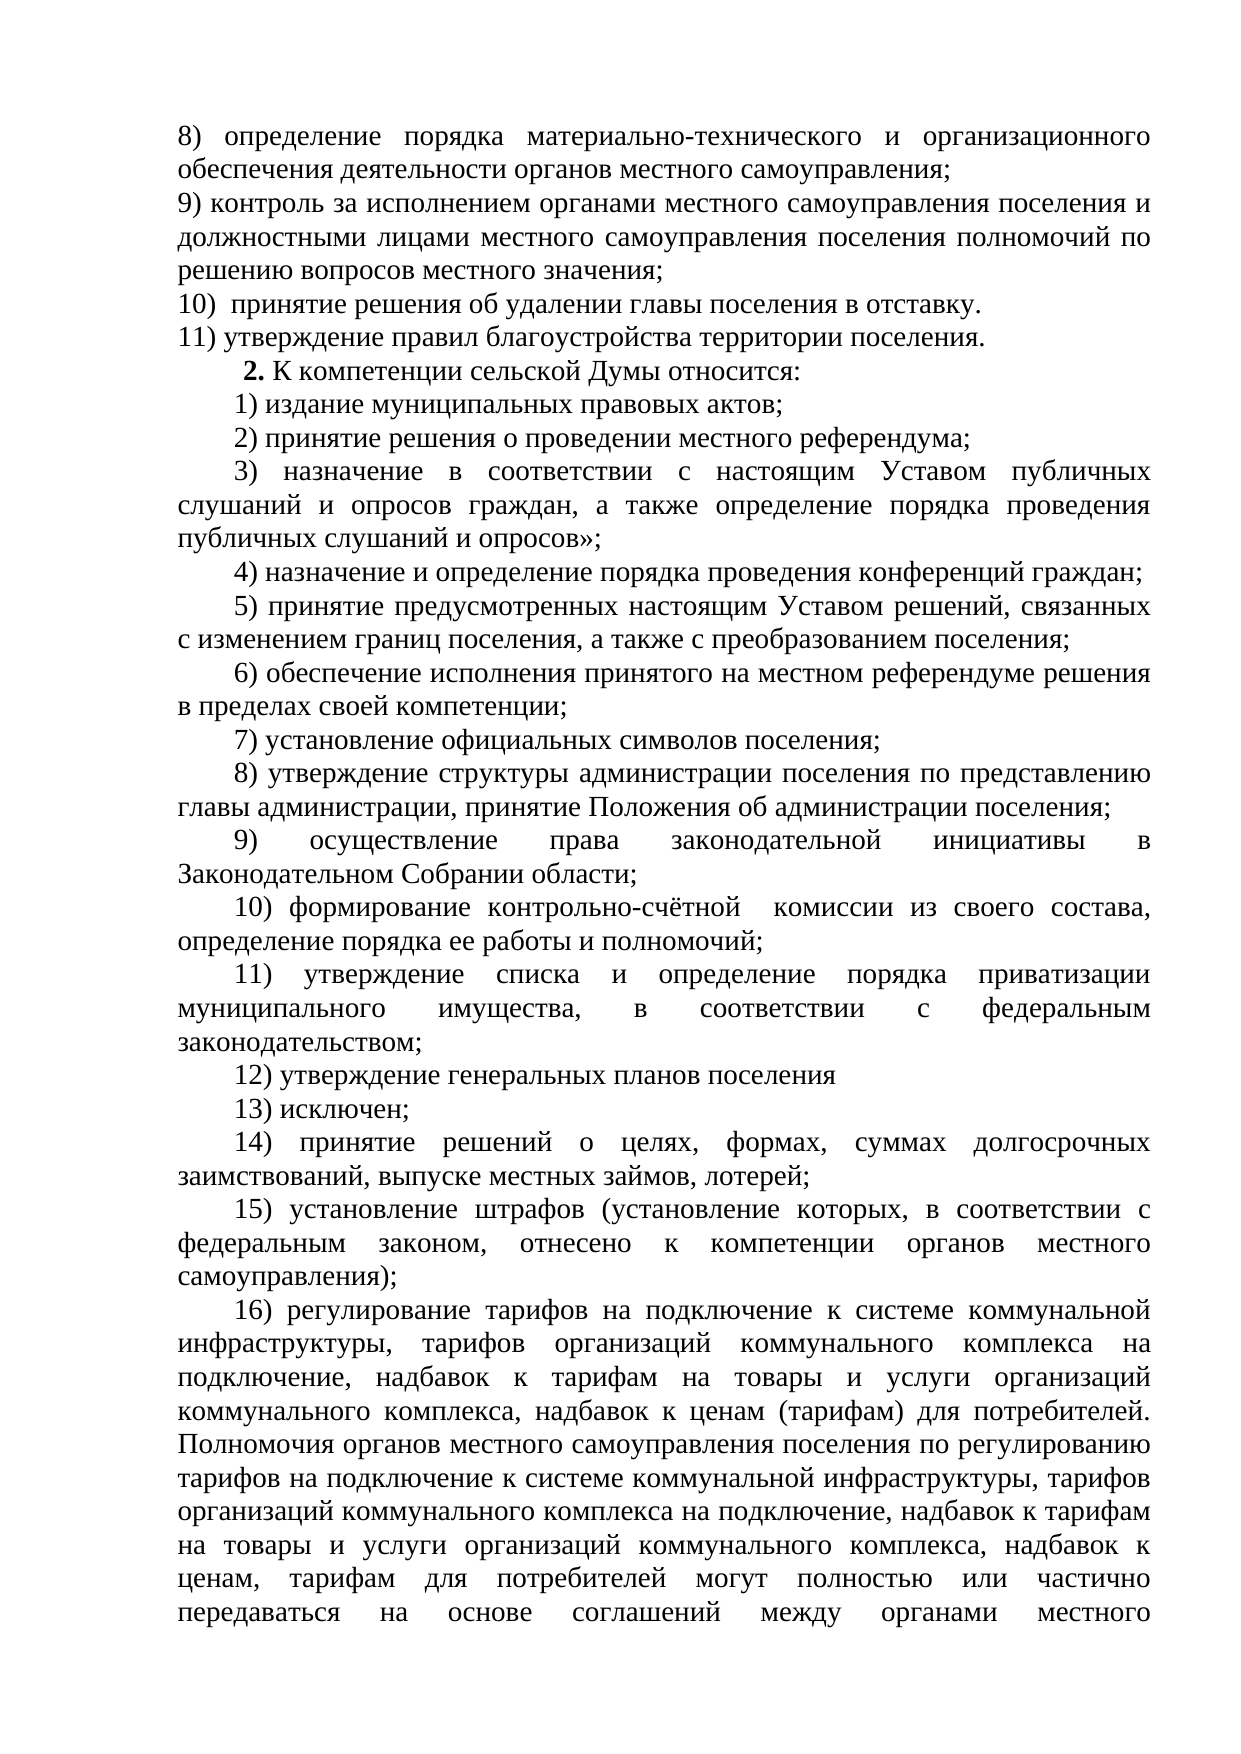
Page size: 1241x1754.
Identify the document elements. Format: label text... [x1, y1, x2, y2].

text 11) утверждение правил благоустройства территории поселения. [177, 319, 1152, 353]
text 10) принятие решения об удалении главы поселения в отставку. [177, 286, 1152, 319]
text 3) назначение в соответствии с настоящим Уставом публичных слушаний и опросов граждан, а также определение порядка проведения публичных слушаний и опросов»; [177, 453, 1152, 554]
text 8) определение порядка материально-технического и организационного обеспечения деятельности органов местного самоуправления; [177, 118, 1152, 185]
text 13) исключен; [177, 1091, 1152, 1124]
text 11) утверждение списка и определение порядка приватизации муниципального имущества, в соответствии с федеральным законодательством; [177, 957, 1152, 1057]
text 5) принятие предусмотренных настоящим Уставом решений, связанных с изменением границ поселения, а также с преобразованием поселения; [177, 588, 1152, 655]
text 2) принятие решения о проведении местного референдума; [177, 420, 1152, 453]
text 1) издание муниципальных правовых актов; [177, 386, 1152, 420]
text 14) принятие решений о целях, формах, суммах долгосрочных заимствований, выпуске местных займов, лотерей; [177, 1124, 1152, 1191]
text 4) назначение и определение порядка проведения конференций граждан; [177, 554, 1152, 588]
text 10) формирование контрольно-счётной комиссии из своего состава, определение порядка ее работы и полномочий; [177, 889, 1152, 957]
text 2. К компетенции сельской Думы относится: [177, 353, 1152, 386]
text 7) установление официальных символов поселения; [177, 722, 1152, 755]
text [177, 1292, 1152, 1627]
text 12) утверждение генеральных планов поселения [177, 1057, 1152, 1091]
text 9) контроль за исполнением органами местного самоуправления поселения и должностными лицами местного самоуправления поселения полномочий по решению вопросов местного значения; [177, 185, 1152, 286]
text 8) утверждение структуры администрации поселения по представлению главы администрации, принятие Положения об администрации поселения; [177, 755, 1152, 822]
text 6) обеспечение исполнения принятого на местном референдуме решения в пределах своей компетенции; [177, 655, 1152, 722]
text 9) осуществление права законодательной инициативы в Законодательном Собрании области; [177, 822, 1152, 889]
text 15) установление штрафов (установление которых, в соответствии с федеральным законом, отнесено к компетенции органов местного самоуправления); [177, 1191, 1152, 1292]
